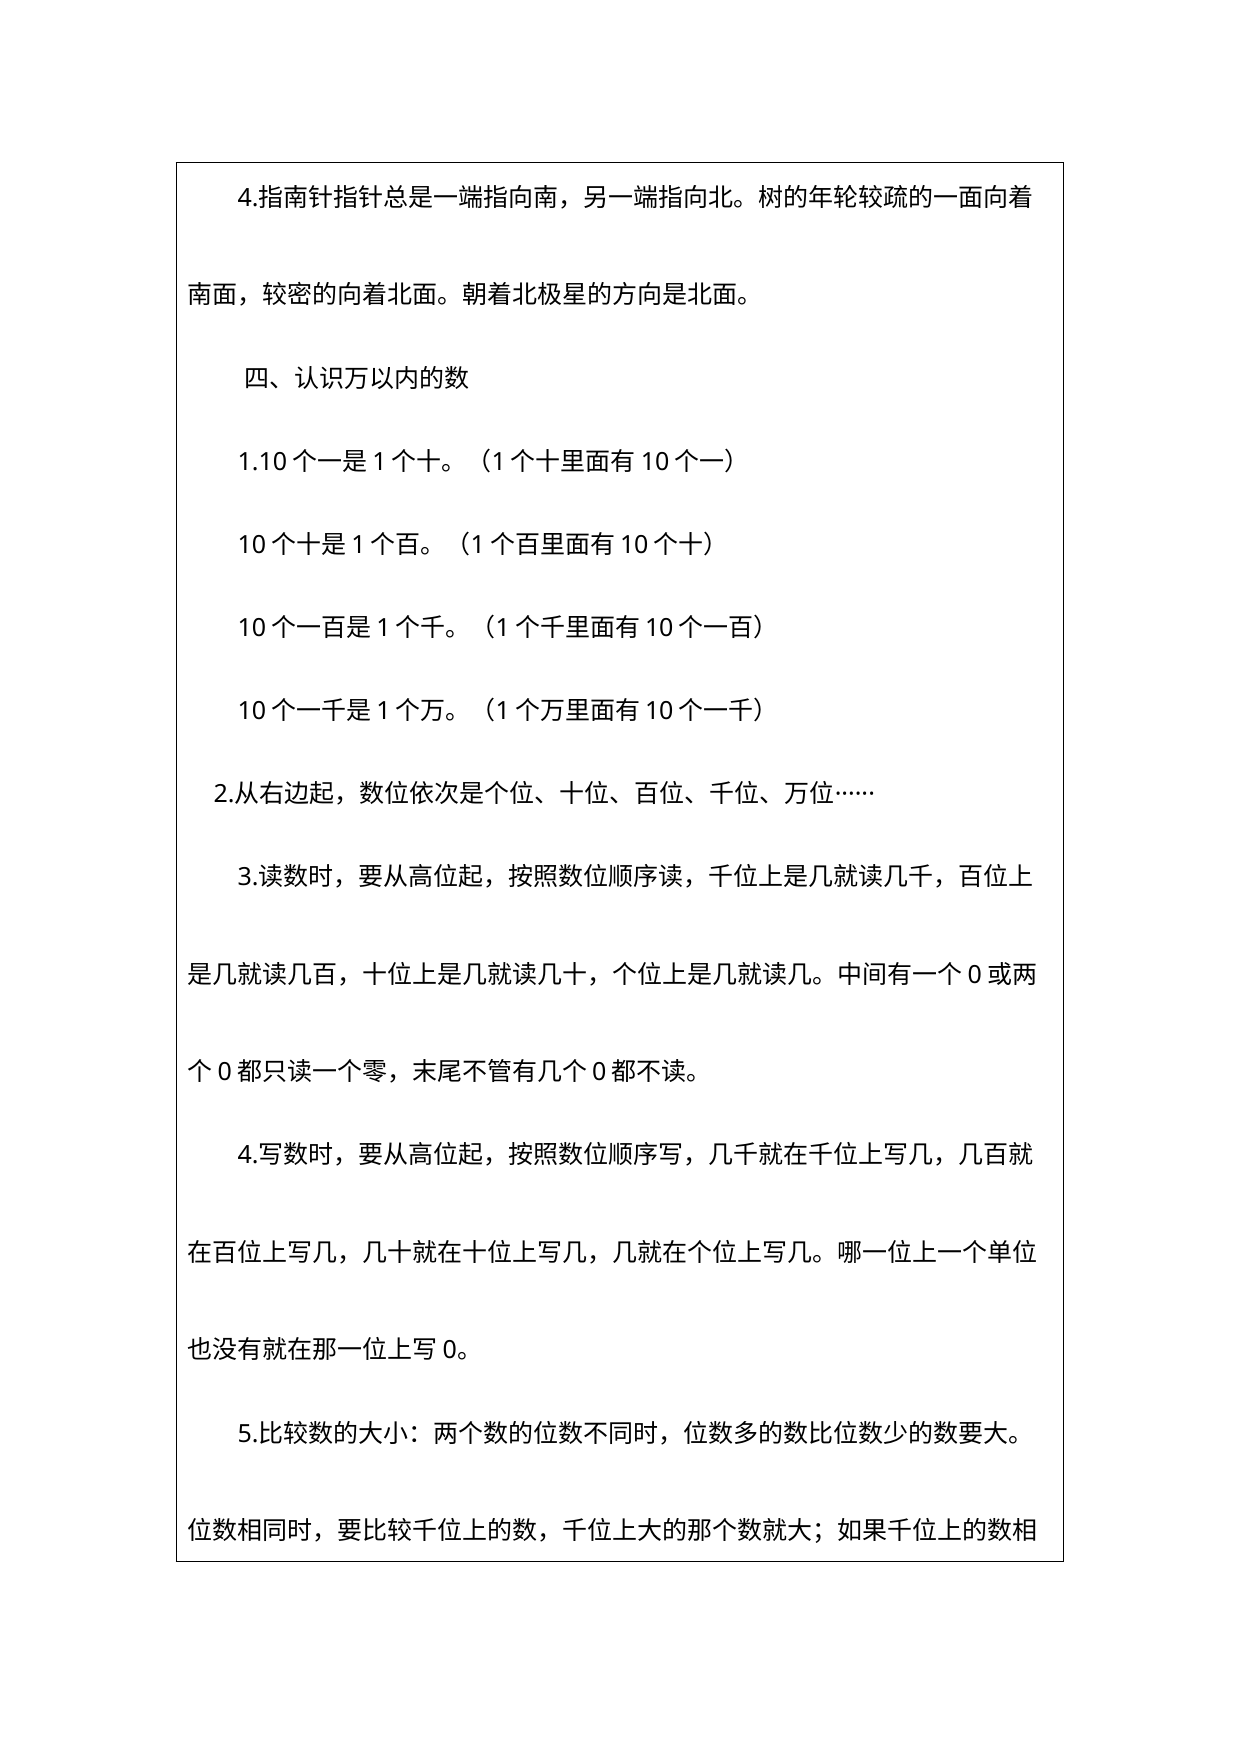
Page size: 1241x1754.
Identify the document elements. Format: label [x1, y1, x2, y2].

table_cell [177, 163, 1063, 1561]
